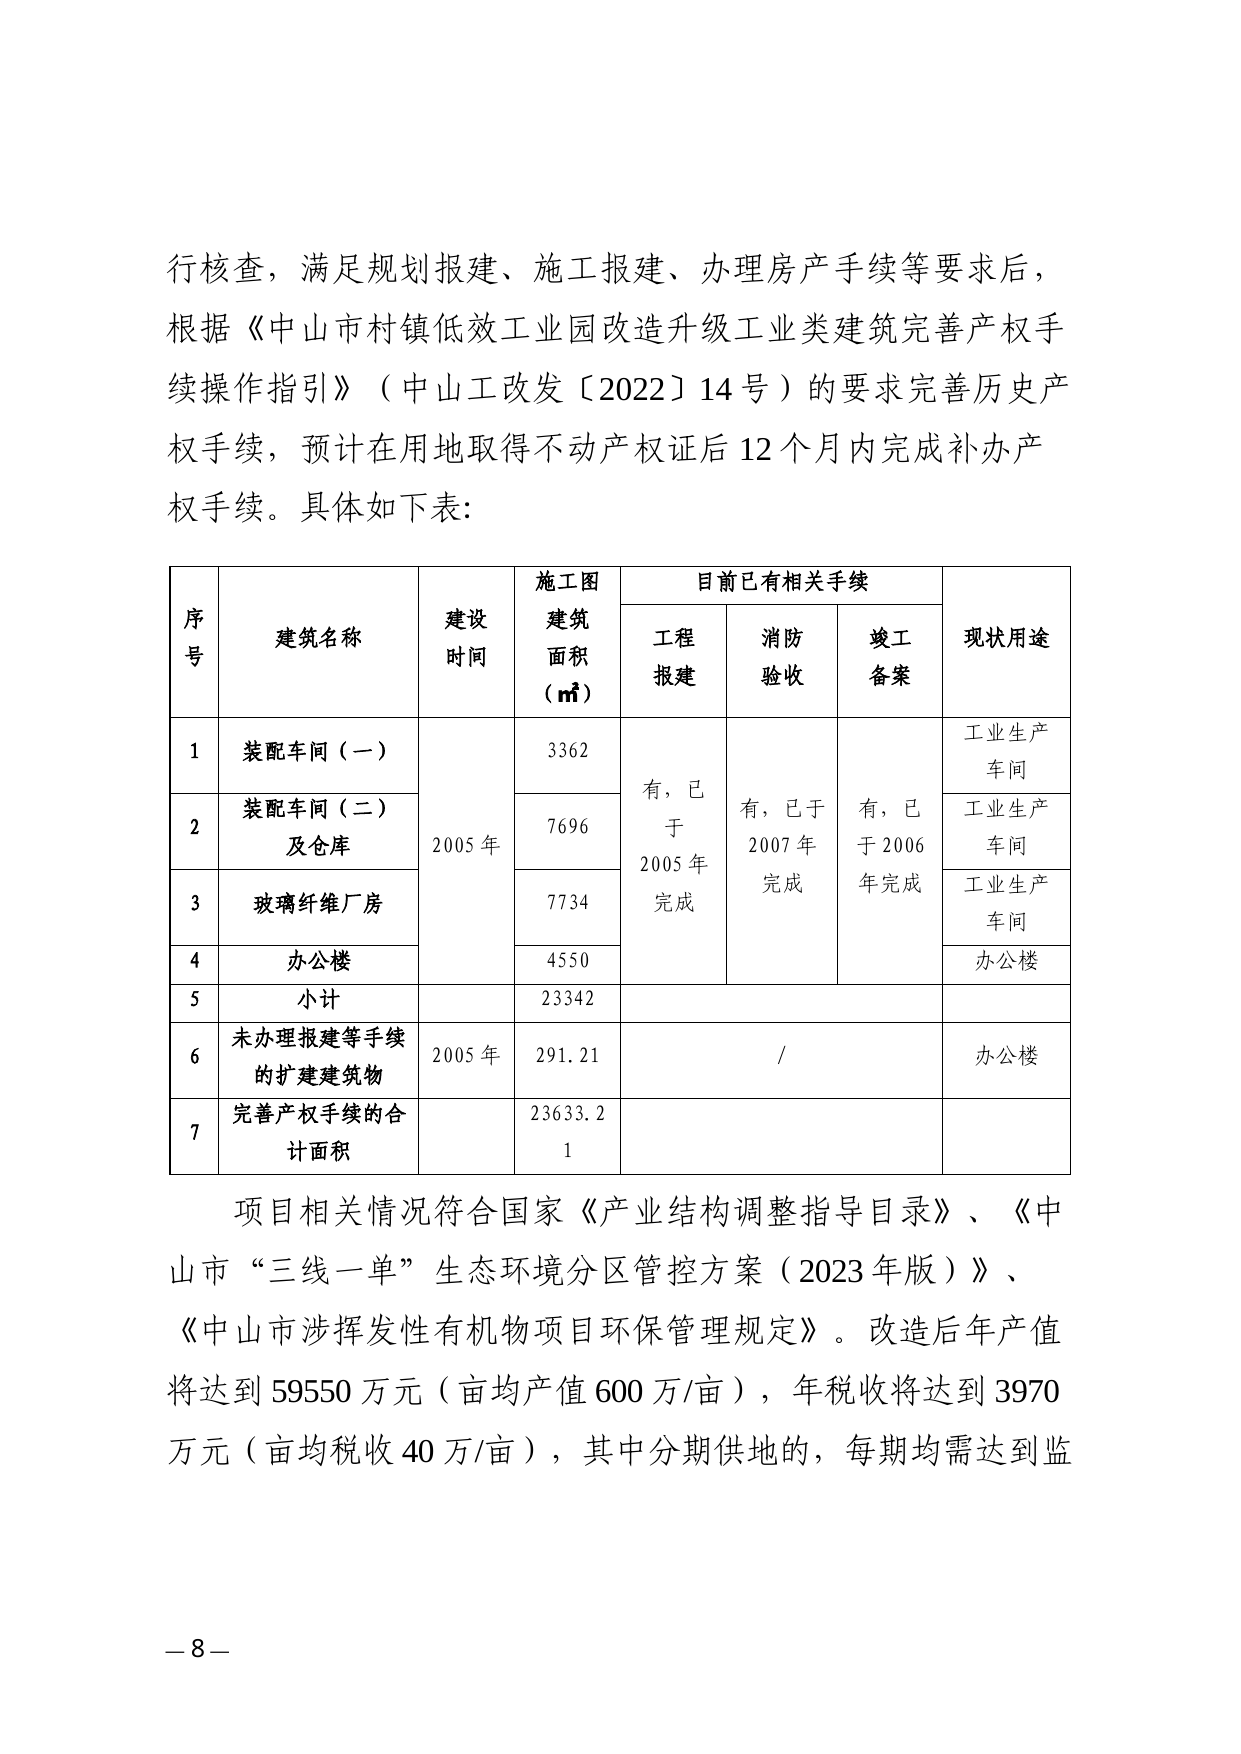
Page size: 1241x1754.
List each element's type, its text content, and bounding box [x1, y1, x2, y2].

table_cell [419, 985, 514, 1022]
table_cell 5 [171, 985, 218, 1022]
table_cell 23633.21 [515, 1099, 620, 1174]
table_cell 1 [171, 718, 218, 793]
table_cell 4 [171, 946, 218, 983]
table_cell 工业生产车间 [943, 794, 1070, 869]
table_cell 办公楼 [219, 946, 418, 983]
table_cell [943, 985, 1070, 1022]
table_cell 7696 [515, 794, 620, 869]
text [165, 1175, 1075, 1474]
table_cell 3362 [515, 718, 620, 793]
table_cell 工程 报建 [621, 605, 726, 717]
table_header 现状用途 [943, 567, 1070, 717]
table_cell 有，已于2006年完成 [838, 718, 942, 983]
table_cell 未办理报建等手续的扩建建筑物 [219, 1023, 418, 1098]
table_cell 有，已于 2005年完成 [621, 718, 726, 983]
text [165, 233, 1075, 532]
table_cell 23342 [515, 985, 620, 1022]
table_cell [419, 1099, 514, 1174]
table_cell 6 [171, 1023, 218, 1098]
table_cell 玻璃纤维厂房 [219, 870, 418, 945]
table_cell 7734 [515, 870, 620, 945]
table_cell 装配车间（二） 及仓库 [219, 794, 418, 869]
table_cell 4550 [515, 946, 620, 983]
table_cell [621, 985, 942, 1022]
table_cell 2005年 [419, 718, 514, 983]
table_cell 7 [171, 1099, 218, 1174]
table_cell / [621, 1023, 942, 1098]
table_cell 竣工 备案 [838, 605, 942, 717]
table_cell 小计 [219, 985, 418, 1022]
table_cell 办公楼 [943, 946, 1070, 983]
table_cell 工业生产车间 [943, 718, 1070, 793]
table_cell 有，已于2007年完成 [727, 718, 837, 983]
table_cell 3 [171, 870, 218, 945]
table_cell 消防 验收 [727, 605, 837, 717]
table_header 目前已有相关手续 [621, 567, 942, 604]
table_cell 2 [171, 794, 218, 869]
table_cell 完善产权手续的合计面积 [219, 1099, 418, 1174]
table_header 序号 [171, 567, 218, 717]
table_header 建筑名称 [219, 567, 418, 717]
table_cell 2005年 [419, 1023, 514, 1098]
table_cell [943, 1099, 1070, 1174]
table_header 施工图建筑 面积 （㎡） [515, 567, 620, 717]
table_cell 装配车间（一） [219, 718, 418, 793]
table_cell 办公楼 [943, 1023, 1070, 1098]
table_cell [621, 1099, 942, 1174]
table_cell 291.21 [515, 1023, 620, 1098]
table_cell 工业生产车间 [943, 870, 1070, 945]
table_header 建设 时间 [419, 567, 514, 717]
